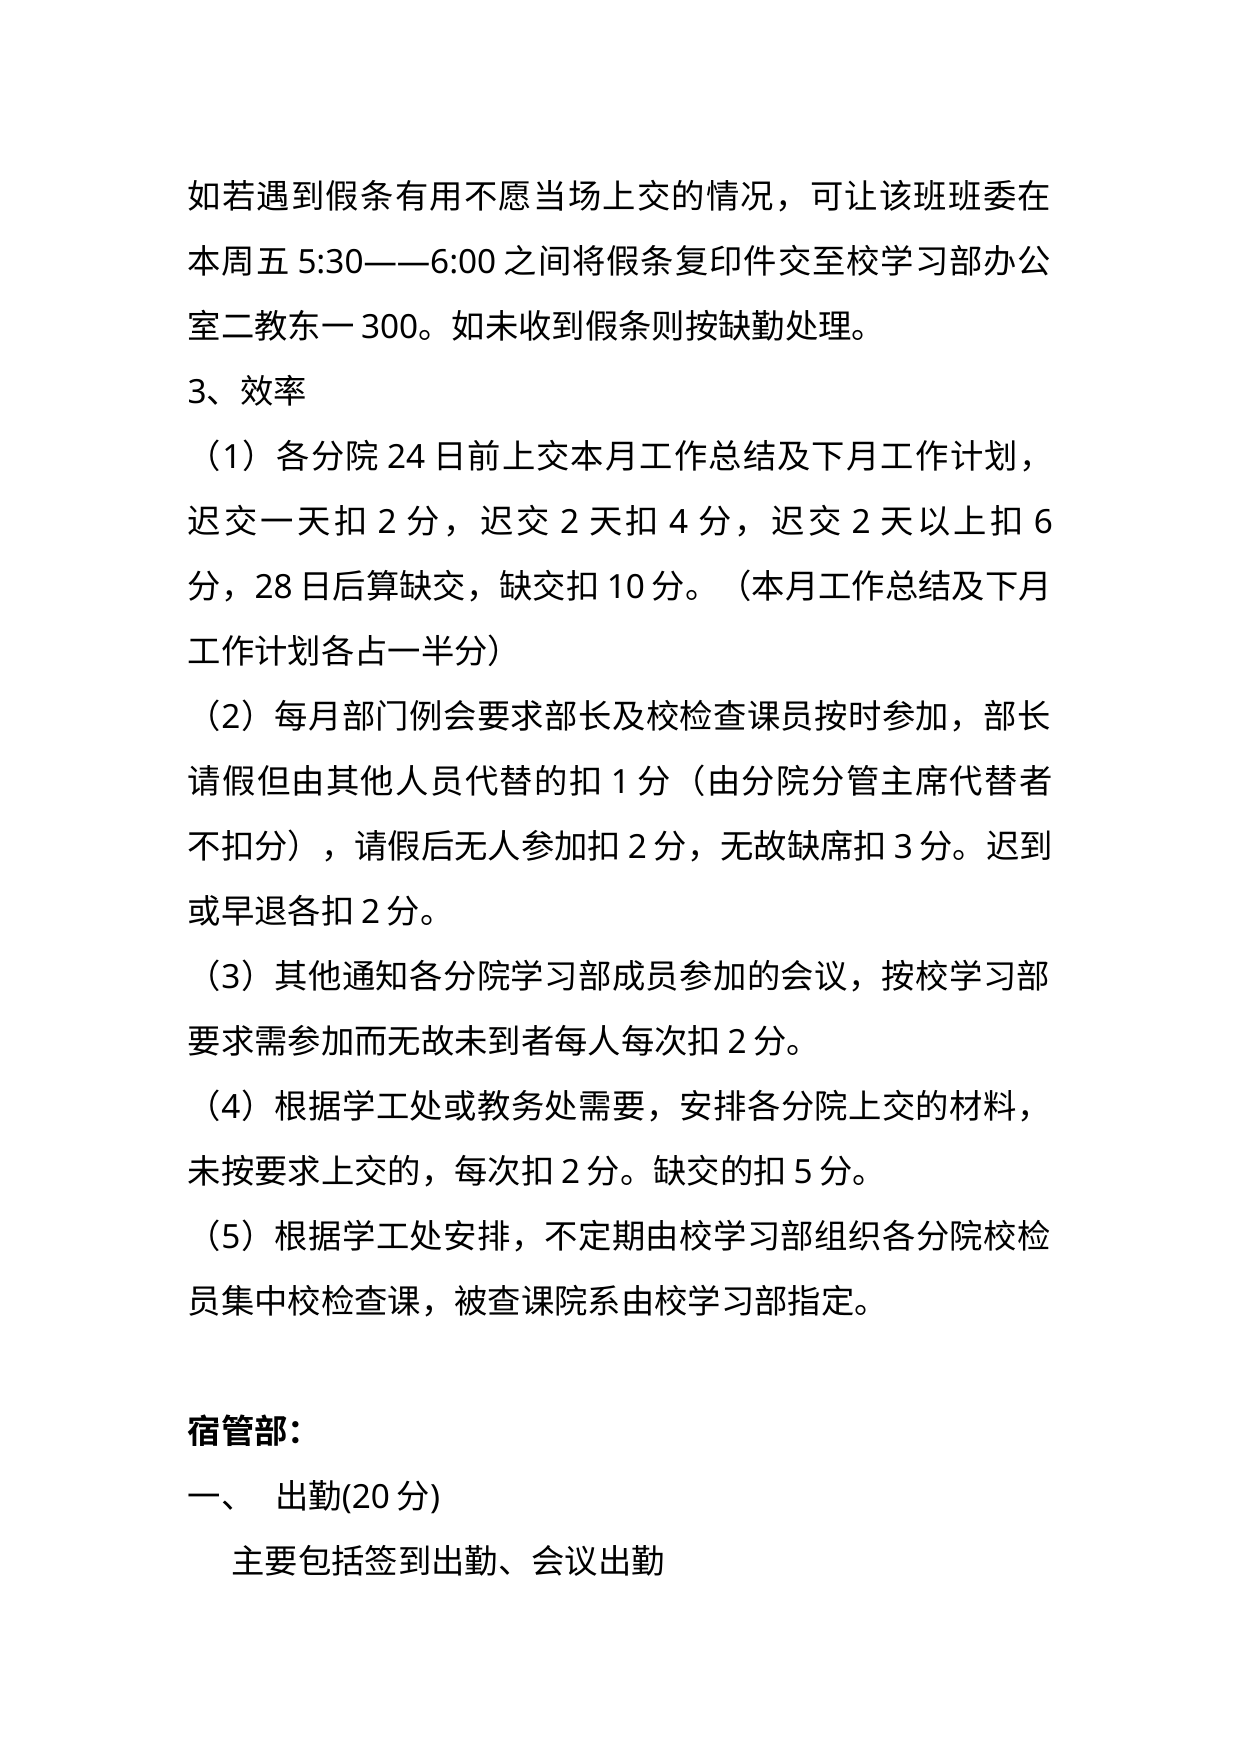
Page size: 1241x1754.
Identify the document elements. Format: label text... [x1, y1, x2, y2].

text （2）每月部门例会要求部长及校检查课员按时参加，部长请假但由其他人员代替的扣1分（由分院分管主席代替者不扣分），请假后无人参加扣2分，无故缺席扣3分。迟到或早退各扣2分。 [187, 682, 1053, 942]
text 主要包括签到出勤、会议出勤 [231, 1527, 1053, 1592]
text （5）根据学工处安排，不定期由校学习部组织各分院校检员集中校检查课，被查课院系由校学习部指定。 [187, 1202, 1053, 1332]
text 宿管部： [187, 1397, 1053, 1462]
text （1）各分院24日前上交本月工作总结及下月工作计划，迟交一天扣2分，迟交2天扣4分，迟交2天以上扣6分，28日后算缺交，缺交扣10分。（本月工作总结及下月工作计划各占一半分） [187, 422, 1053, 682]
text （4）根据学工处或教务处需要，安排各分院上交的材料，未按要求上交的，每次扣2分。缺交的扣5分。 [187, 1072, 1053, 1202]
text 3、效率 [187, 357, 1053, 422]
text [187, 162, 1053, 357]
list 出勤(20分) [187, 1462, 1053, 1527]
text （3）其他通知各分院学习部成员参加的会议，按校学习部要求需参加而无故未到者每人每次扣2分。 [187, 942, 1053, 1072]
